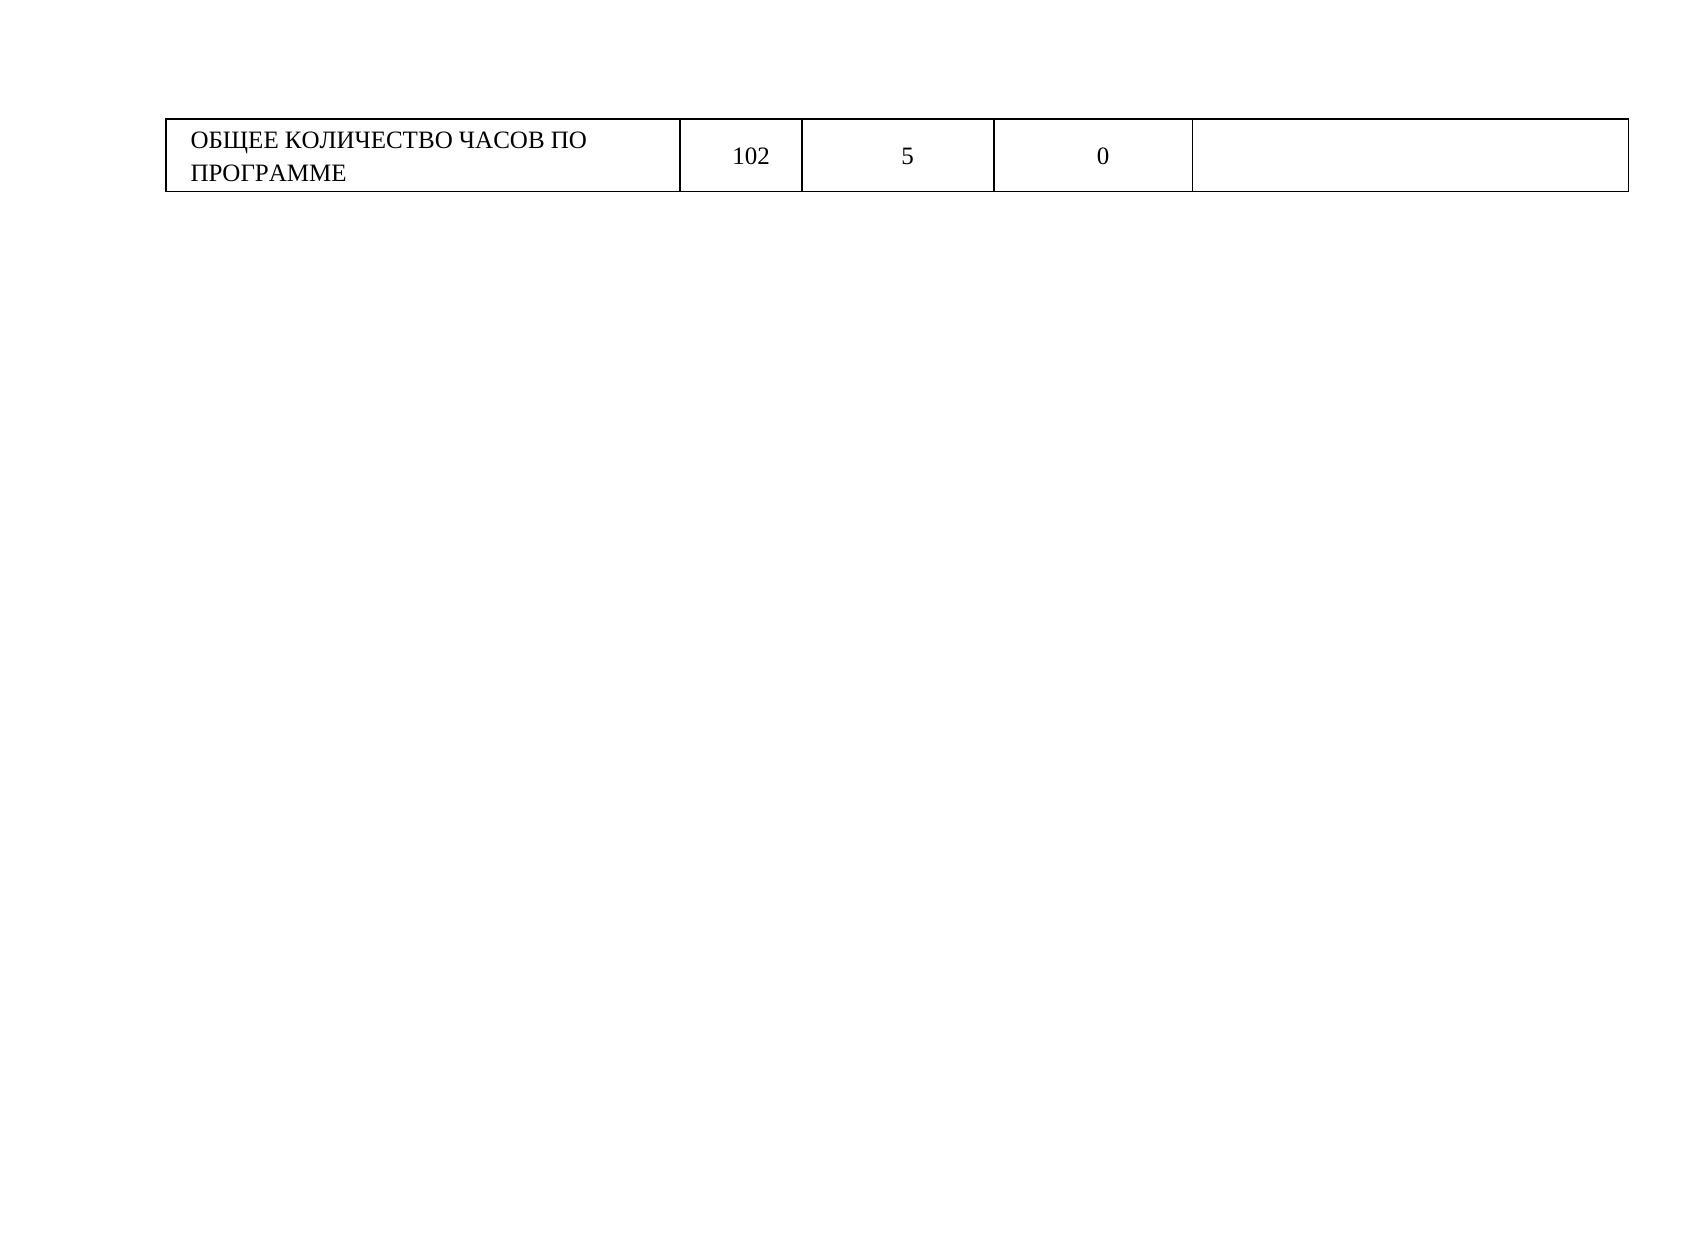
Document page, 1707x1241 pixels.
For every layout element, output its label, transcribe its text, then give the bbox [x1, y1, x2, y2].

table_cell 5 [803, 120, 993, 191]
table_cell ОБЩЕЕ КОЛИЧЕСТВО ЧАСОВ ПО ПРОГРАММЕ [167, 120, 679, 191]
table_cell 0 [995, 120, 1192, 191]
table_cell 102 [681, 120, 801, 191]
table_cell [1193, 120, 1628, 191]
